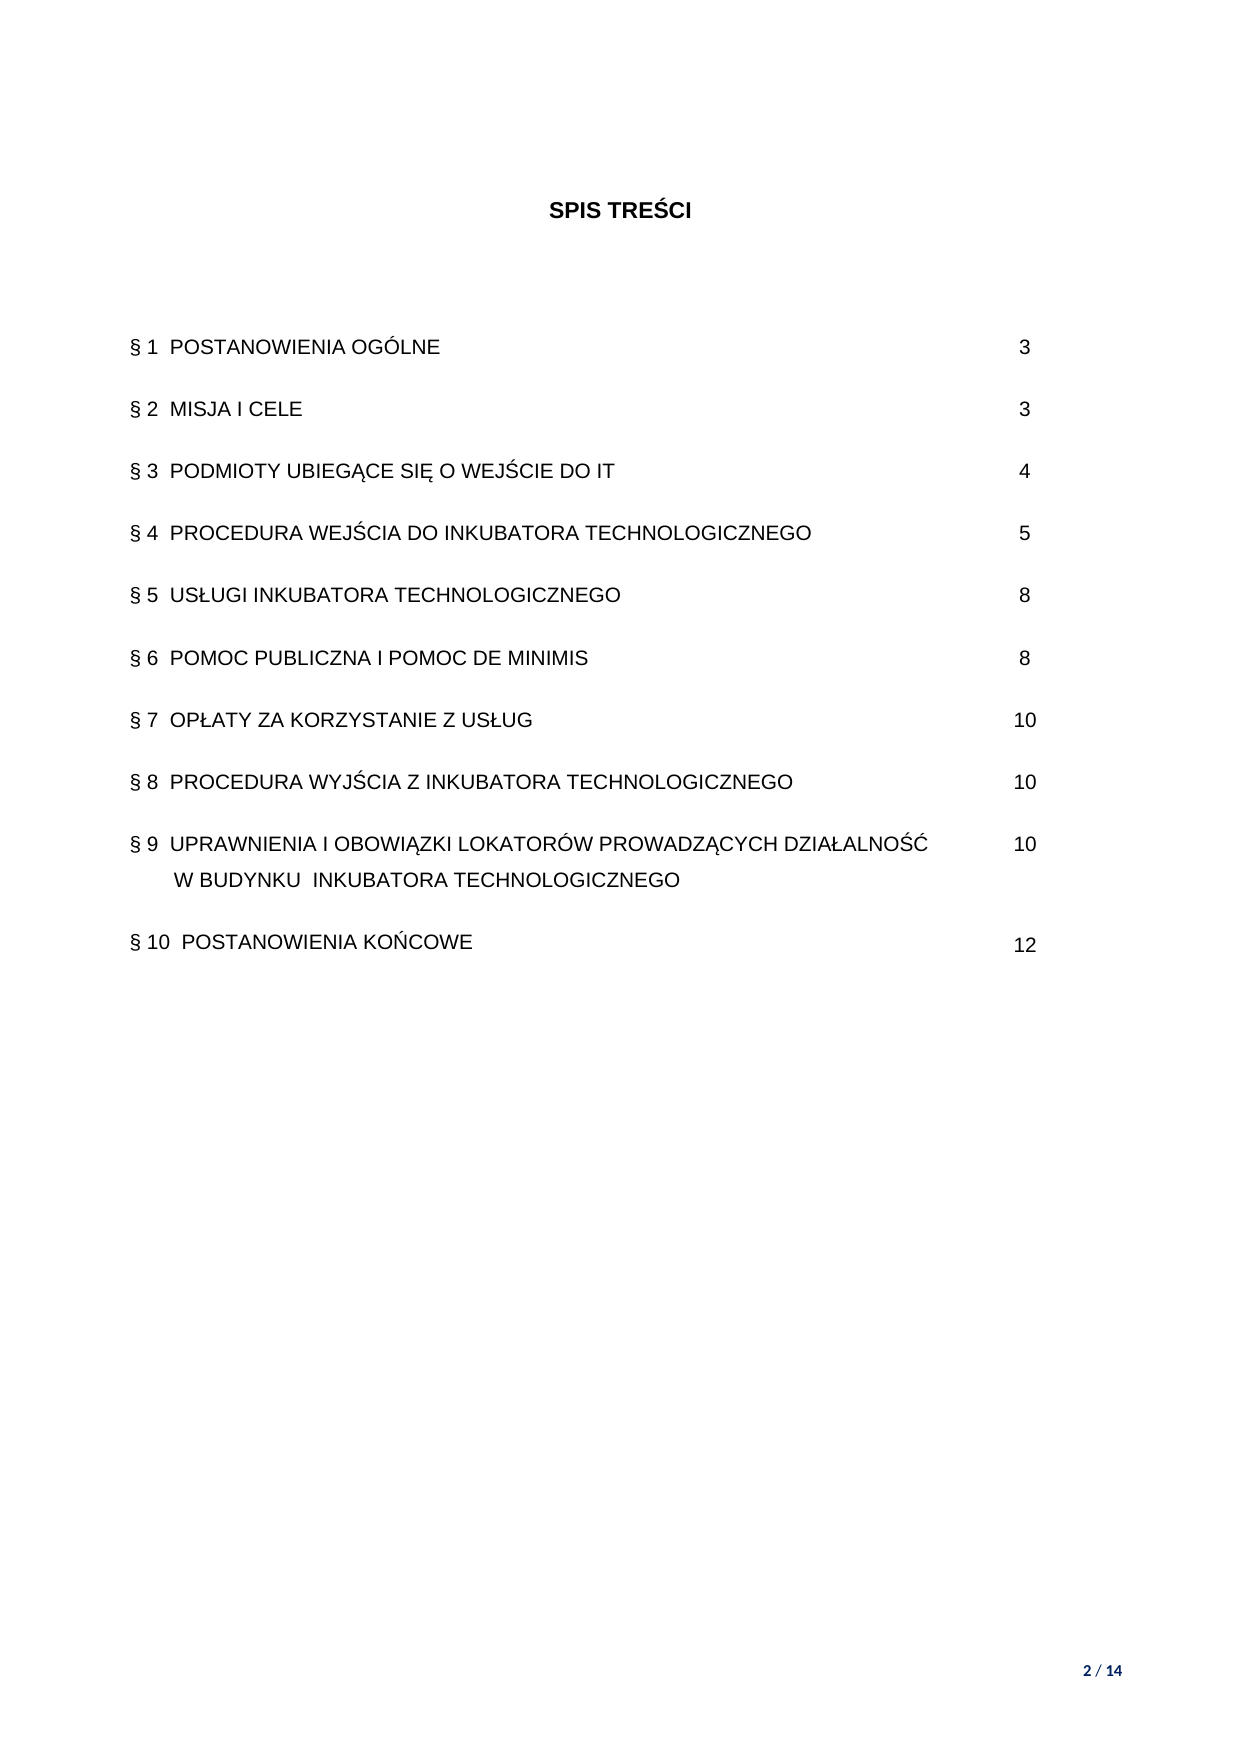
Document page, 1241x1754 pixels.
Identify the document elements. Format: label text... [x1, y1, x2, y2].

table_cell 10 [971, 832, 1078, 904]
table_cell 10 [971, 770, 1078, 832]
table_cell § 9 UPRAWNIENIA I OBOWIĄZKI LOKATORÓW PROWADZĄCYCH DZIAŁALNOŚĆ W BUDYNKU INKUBATORA TECHNOLOGICZNEGO [118, 832, 971, 904]
table_header § 1 POSTANOWIENIA OGÓLNE [118, 335, 971, 397]
table_cell § 3 PODMIOTY UBIEGĄCE SIĘ O WEJŚCIE DO IT [118, 459, 971, 521]
table_cell 12 [971, 905, 1078, 995]
table_cell 8 [971, 583, 1078, 645]
table_cell § 2 MISJA I CELE [118, 397, 971, 459]
table_cell § 10 POSTANOWIENIA KOŃCOWE [118, 905, 971, 995]
table_cell § 6 POMOC PUBLICZNA I POMOC DE MINIMIS [118, 645, 971, 707]
table_cell 8 [971, 645, 1078, 707]
table_cell 5 [971, 521, 1078, 583]
table_cell 10 [971, 708, 1078, 769]
table_cell 4 [971, 459, 1078, 521]
table_cell § 5 USŁUGI INKUBATORA TECHNOLOGICZNEGO [118, 583, 971, 645]
text SPIS TREŚCI [118, 197, 1122, 223]
table_header 3 [971, 335, 1078, 397]
table_cell § 7 OPŁATY ZA KORZYSTANIE Z USŁUG [118, 708, 971, 769]
table_cell § 8 PROCEDURA WYJŚCIA Z INKUBATORA TECHNOLOGICZNEGO [118, 770, 971, 832]
table_cell 3 [971, 397, 1078, 459]
table_cell § 4 PROCEDURA WEJŚCIA DO INKUBATORA TECHNOLOGICZNEGO [118, 521, 971, 583]
